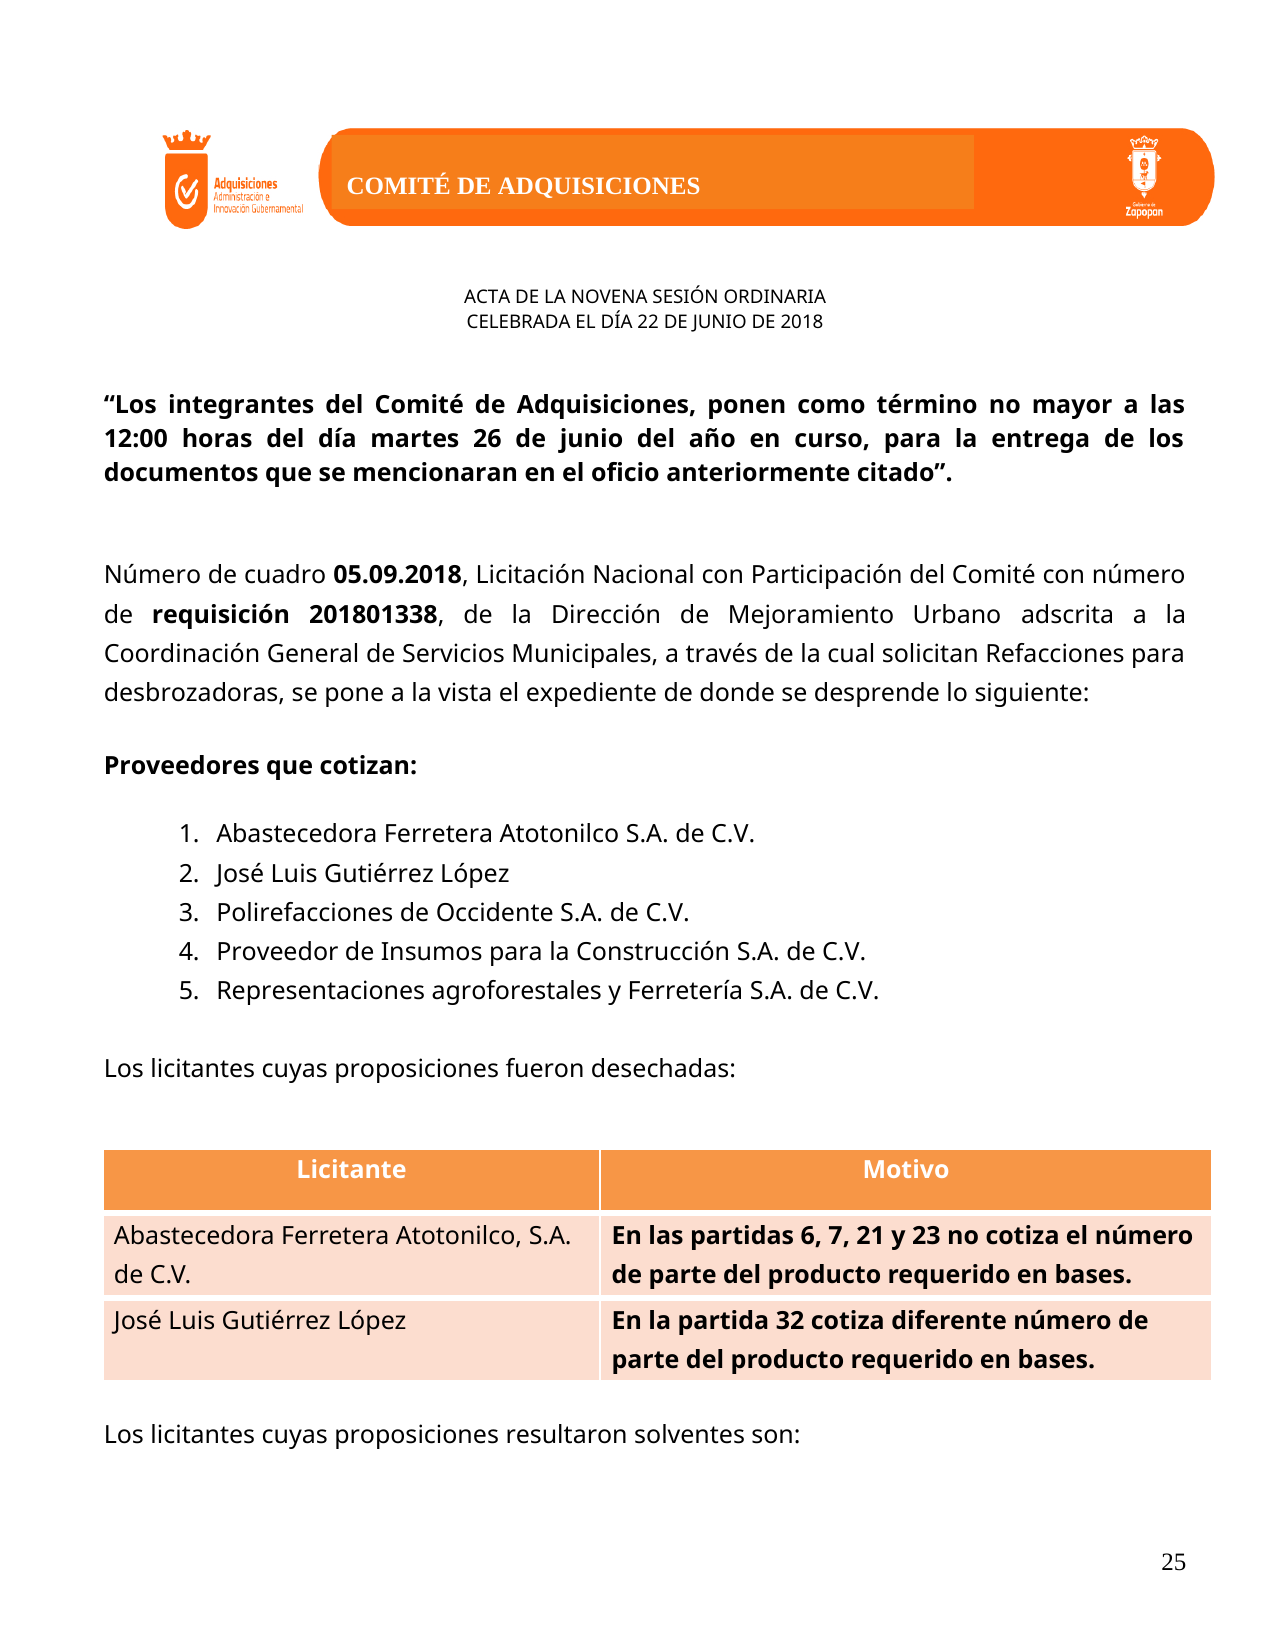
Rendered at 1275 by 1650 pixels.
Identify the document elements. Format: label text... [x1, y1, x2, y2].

text “Los integrantes del Comité de Adquisiciones, ponen como término no mayor a las 12:00 horas del día martes 26 de junio del año en curso, para la entrega de los documentos que se mencionaran en el oficio anteriormente citado”. [103, 387, 1186, 489]
text Los licitantes cuyas proposiciones resultaron solventes son: [103, 1417, 1186, 1451]
picture [122, 73, 1243, 284]
table_header Licitante [104, 1150, 599, 1210]
text Los licitantes cuyas proposiciones fueron desechadas: [103, 1051, 1186, 1085]
list José Luis Gutiérrez López [178, 855, 1186, 889]
list Polirefacciones de Occidente S.A. de C.V. [178, 894, 1186, 928]
table_header Motivo [601, 1150, 1211, 1210]
text Número de cuadro 05.09.2018, Licitación Nacional con Participación del Comité con número de requisición 201801338, de la Dirección de Mejoramiento Urbano adscrita a la Coordinación General de Servicios Municipales, a través de la cual solicitan Refacciones para desbrozadoras, se pone a la vista el expediente de donde se desprende lo siguiente: [103, 557, 1186, 709]
text Proveedores que cotizan: [103, 748, 1186, 782]
table_cell En las partidas 6, 7, 21 y 23 no cotiza el número de parte del producto requerido en bases. [601, 1216, 1211, 1295]
table_cell En la partida 32 cotiza diferente número de parte del producto requerido en bases. [601, 1301, 1211, 1380]
table_cell Abastecedora Ferretera Atotonilco, S.A. de C.V. [104, 1216, 599, 1295]
table_cell José Luis Gutiérrez López [104, 1301, 599, 1380]
list Representaciones agroforestales y Ferretería S.A. de C.V. [178, 973, 1186, 1007]
list Abastecedora Ferretera Atotonilco S.A. de C.V. [178, 816, 1186, 850]
list Proveedor de Insumos para la Construcción S.A. de C.V. [178, 933, 1186, 968]
